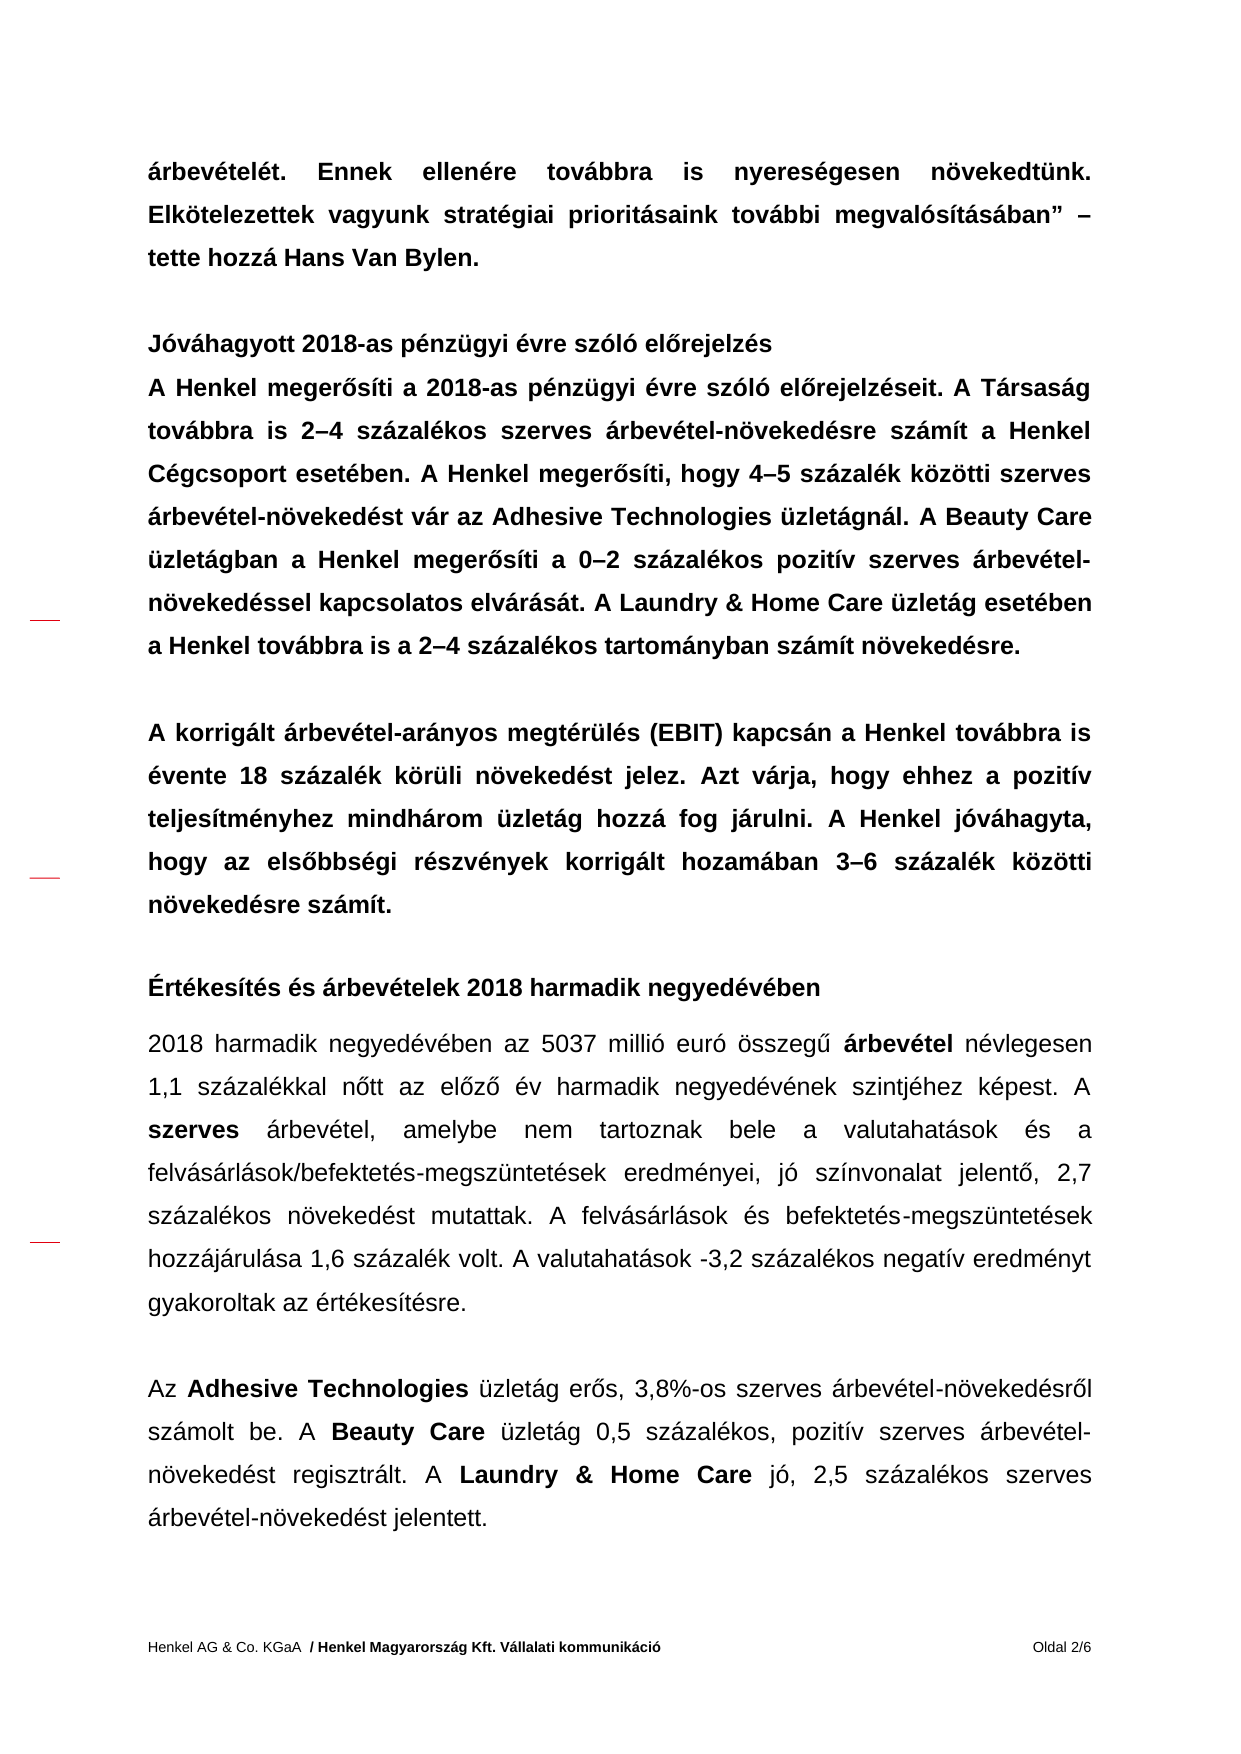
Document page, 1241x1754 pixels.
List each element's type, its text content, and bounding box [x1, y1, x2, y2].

text A Henkel megerősíti a 2018-as pénzügyi évre szóló előrejelzéseit. A Társaság továbbra is 2–4 százalékos szerves árbevétel-növekedésre számít a Henkel Cégcsoport esetében. A Henkel megerősíti, hogy 4–5 százalék közötti szerves árbevétel-növekedést vár az Adhesive Technologies üzletágnál. A Beauty Care üzletágban a Henkel megerősíti a 0–2 százalékos pozitív szerves árbevétel-növekedéssel kapcsolatos elvárását. A Laundry & Home Care üzletág esetében a Henkel továbbra is a 2–4 százalékos tartományban számít növekedésre. [148, 373, 1092, 660]
text Jóváhagyott 2018-as pénzügyi évre szóló előrejelzés [148, 329, 1092, 358]
text A korrigált árbevétel-arányos megtérülés (EBIT) kapcsán a Henkel továbbra is évente 18 százalék körüli növekedést jelez. Azt várja, hogy ehhez a pozitív teljesítményhez mindhárom üzletág hozzá fog járulni. A Henkel jóváhagyta, hogy az elsőbbségi részvények korrigált hozamában 3–6 százalék közötti növekedésre számít. [148, 718, 1092, 919]
text Értékesítés és árbevételek 2018 harmadik negyedévében [148, 973, 1092, 1002]
text Az Adhesive Technologies üzletág erős, 3,8%-os szerves árbevétel-növekedésről számolt be. A Beauty Care üzletág 0,5 százalékos, pozitív szerves árbevétel- növekedést regisztrált. A Laundry & Home Care jó, 2,5 százalékos szerves árbevétel-növekedést jelentett. [148, 1374, 1092, 1532]
text 2018 harmadik negyedévében az 5037 millió euró összegű árbevétel névlegesen 1,1 százalékkal nőtt az előző év harmadik negyedévének szintjéhez képest. A szerves árbevétel, amelybe nem tartoznak bele a valutahatások és a felvásárlások/befektetés-megszüntetések eredményei, jó színvonalat jelentő, 2,7 százalékos növekedést mutattak. A felvásárlások és befektetés-megszüntetések hozzájárulása 1,6 százalék volt. A valutahatások -3,2 százalékos negatív eredményt gyakoroltak az értékesítésre. [148, 1029, 1092, 1316]
